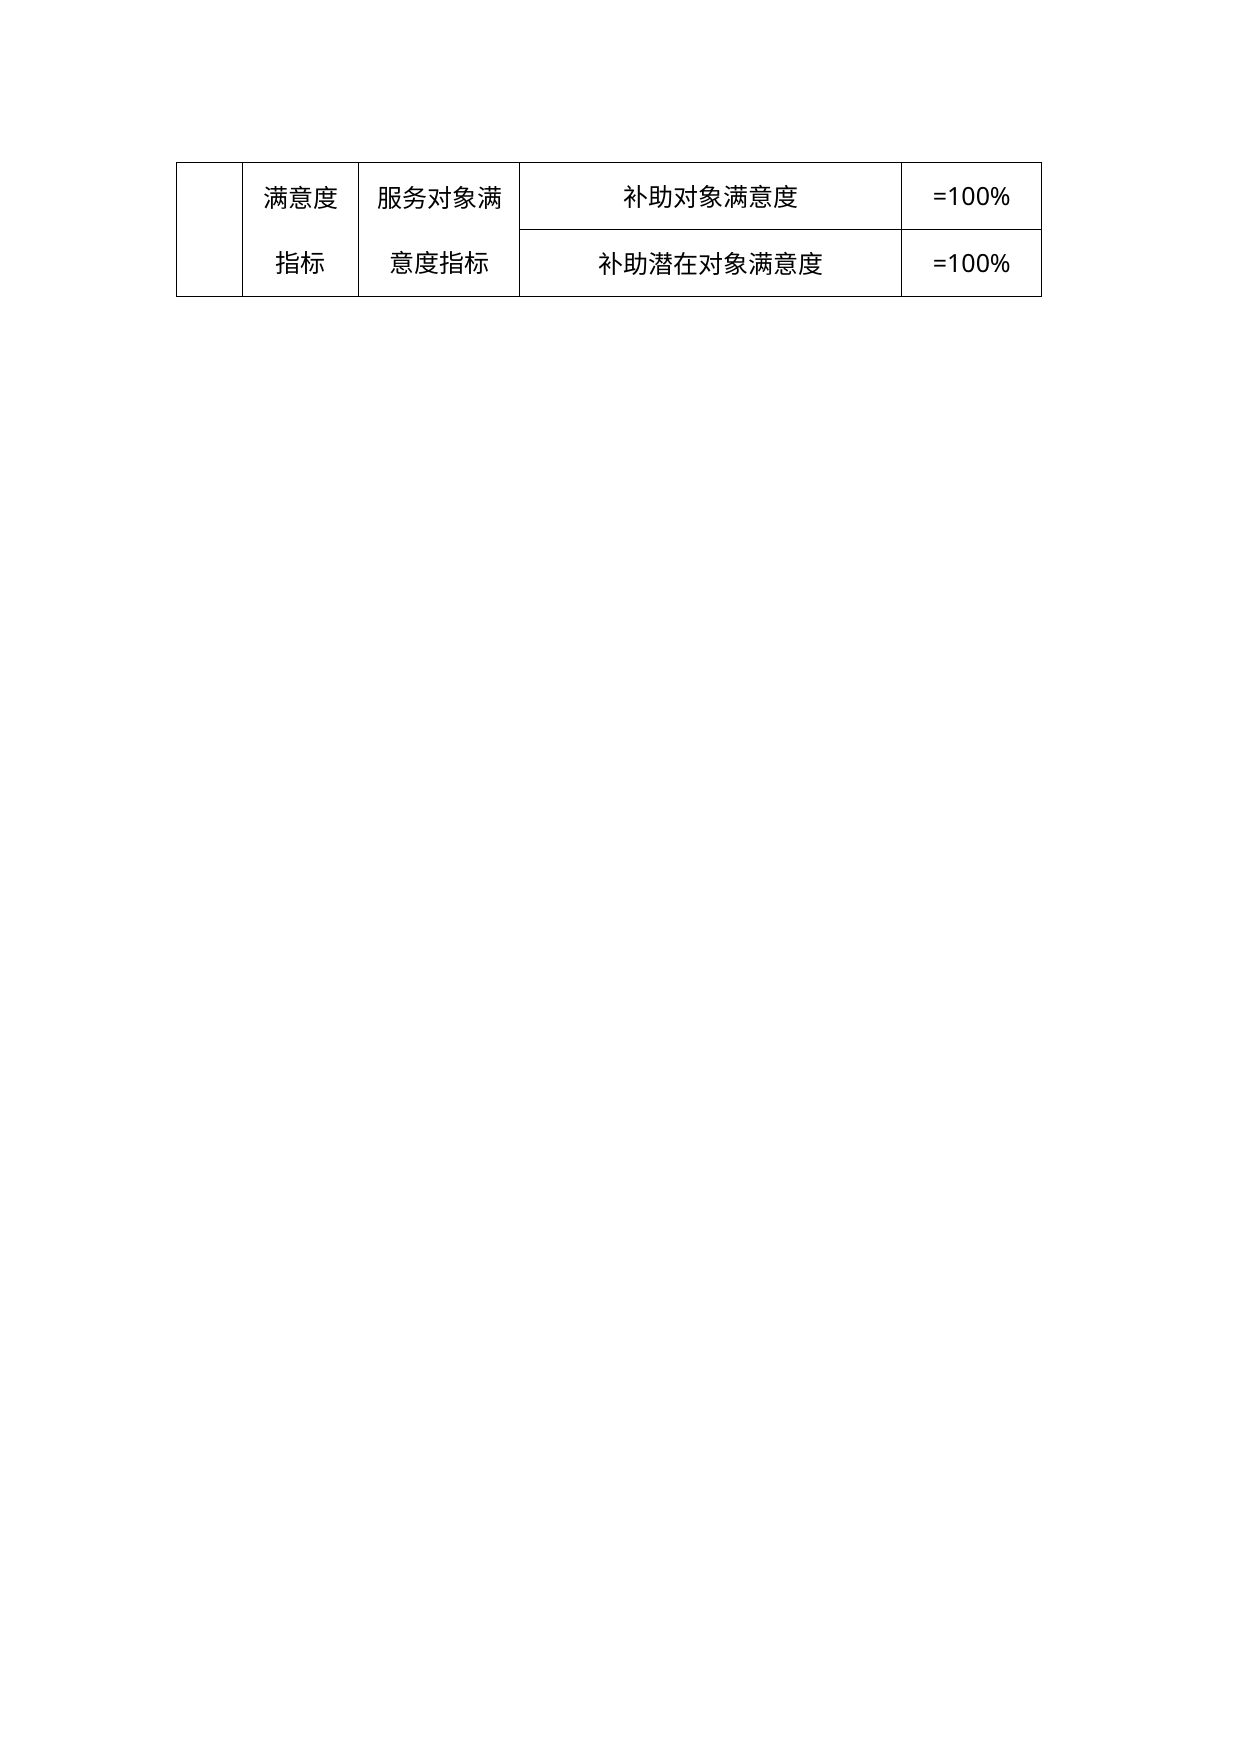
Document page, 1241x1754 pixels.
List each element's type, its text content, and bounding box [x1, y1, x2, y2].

table_cell 补助对象满意度 [520, 163, 901, 229]
table_cell 服务对象满意度指标 [359, 163, 519, 296]
table_cell 满意度指标 [243, 163, 358, 296]
table_cell 补助潜在对象满意度 [520, 230, 901, 296]
table_cell =100% [902, 230, 1041, 296]
table_cell =100% [902, 163, 1041, 229]
